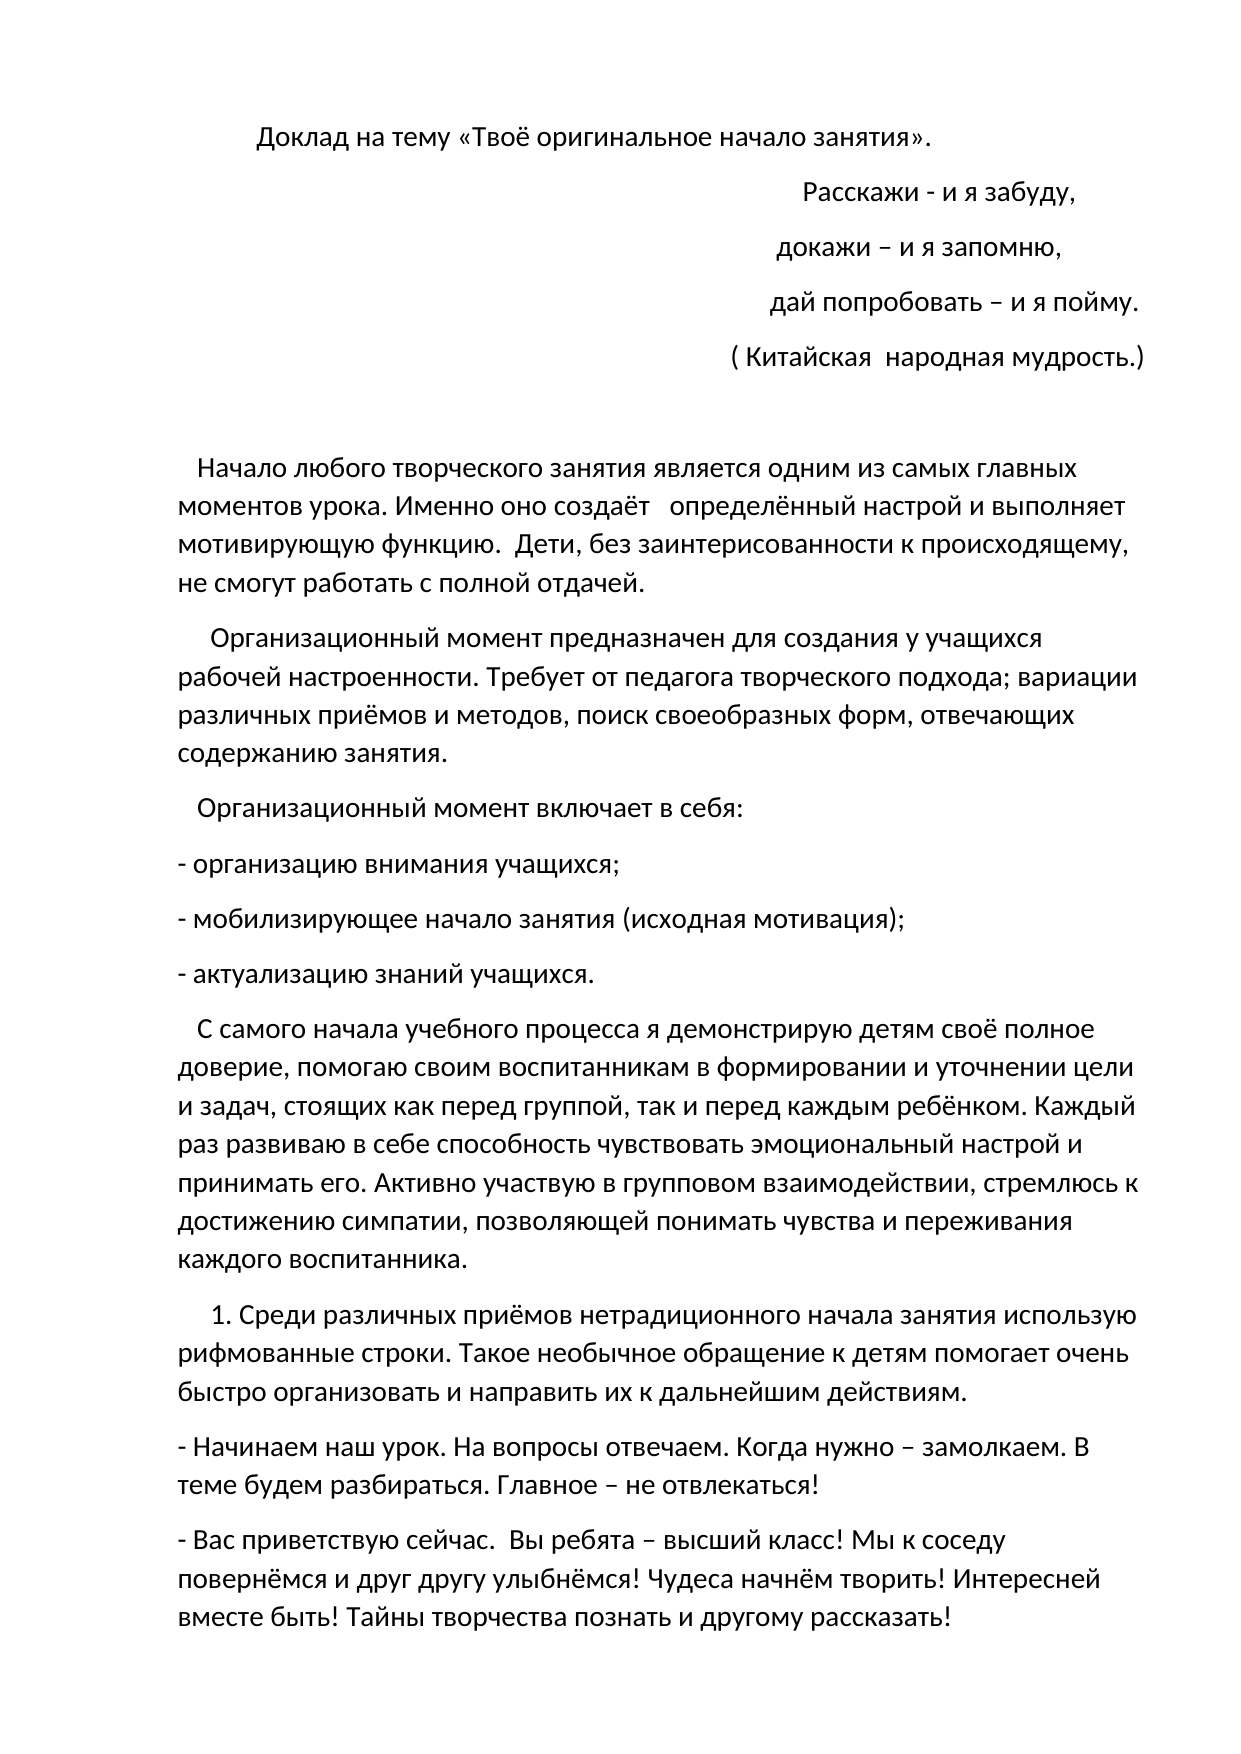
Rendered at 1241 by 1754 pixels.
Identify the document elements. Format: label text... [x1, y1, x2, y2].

text дай попробовать – и я пойму. [177, 283, 1152, 319]
text 1. Среди различных приёмов нетрадиционного начала занятия использую рифмованные строки. Такое необычное обращение к детям помогает очень быстро организовать и направить их к дальнейшим действиям. [177, 1296, 1152, 1408]
text - мобилизирующее начало занятия (исходная мотивация); [177, 900, 1152, 935]
text - Вас приветствую сейчас. Вы ребята – высший класс! Мы к соседу повернёмся и друг другу улыбнёмся! Чудеса начнём творить! Интересней вместе быть! Тайны творчества познать и другому рассказать! [177, 1521, 1152, 1634]
text С самого начала учебного процесса я демонстрирую детям своё полное доверие, помогаю своим воспитанникам в формировании и уточнении цели и задач, стоящих как перед группой, так и перед каждым ребёнком. Каждый раз развиваю в себе способность чувствовать эмоциональный настрой и принимать его. Активно участвую в групповом взаимодействии, стремлюсь к достижению симпатии, позволяющей понимать чувства и переживания каждого воспитанника. [177, 1010, 1152, 1276]
text Организационный момент предназначен для создания у учащихся рабочей настроенности. Требует от педагога творческого подхода; вариации различных приёмов и методов, поиск своеобразных форм, отвечающих содержанию занятия. [177, 619, 1152, 770]
text Организационный момент включает в себя: [177, 789, 1152, 825]
text - актуализацию знаний учащихся. [177, 955, 1152, 991]
text ( Китайская народная мудрость.) [177, 338, 1152, 374]
text Начало любого творческого занятия является одним из самых главных моментов урока. Именно оно создаёт определённый настрой и выполняет мотивирующую функцию. Дети, без заинтерисованности к происходящему, не смогут работать с полной отдачей. [177, 449, 1152, 600]
text Доклад на тему «Твоё оригинальное начало занятия». [177, 118, 1152, 154]
text докажи – и я запомню, [177, 228, 1152, 264]
text - организацию внимания учащихся; [177, 845, 1152, 880]
text - Начинаем наш урок. На вопросы отвечаем. Когда нужно – замолкаем. В теме будем разбираться. Главное – не отвлекаться! [177, 1428, 1152, 1502]
text Расскажи - и я забуду, [177, 173, 1152, 209]
